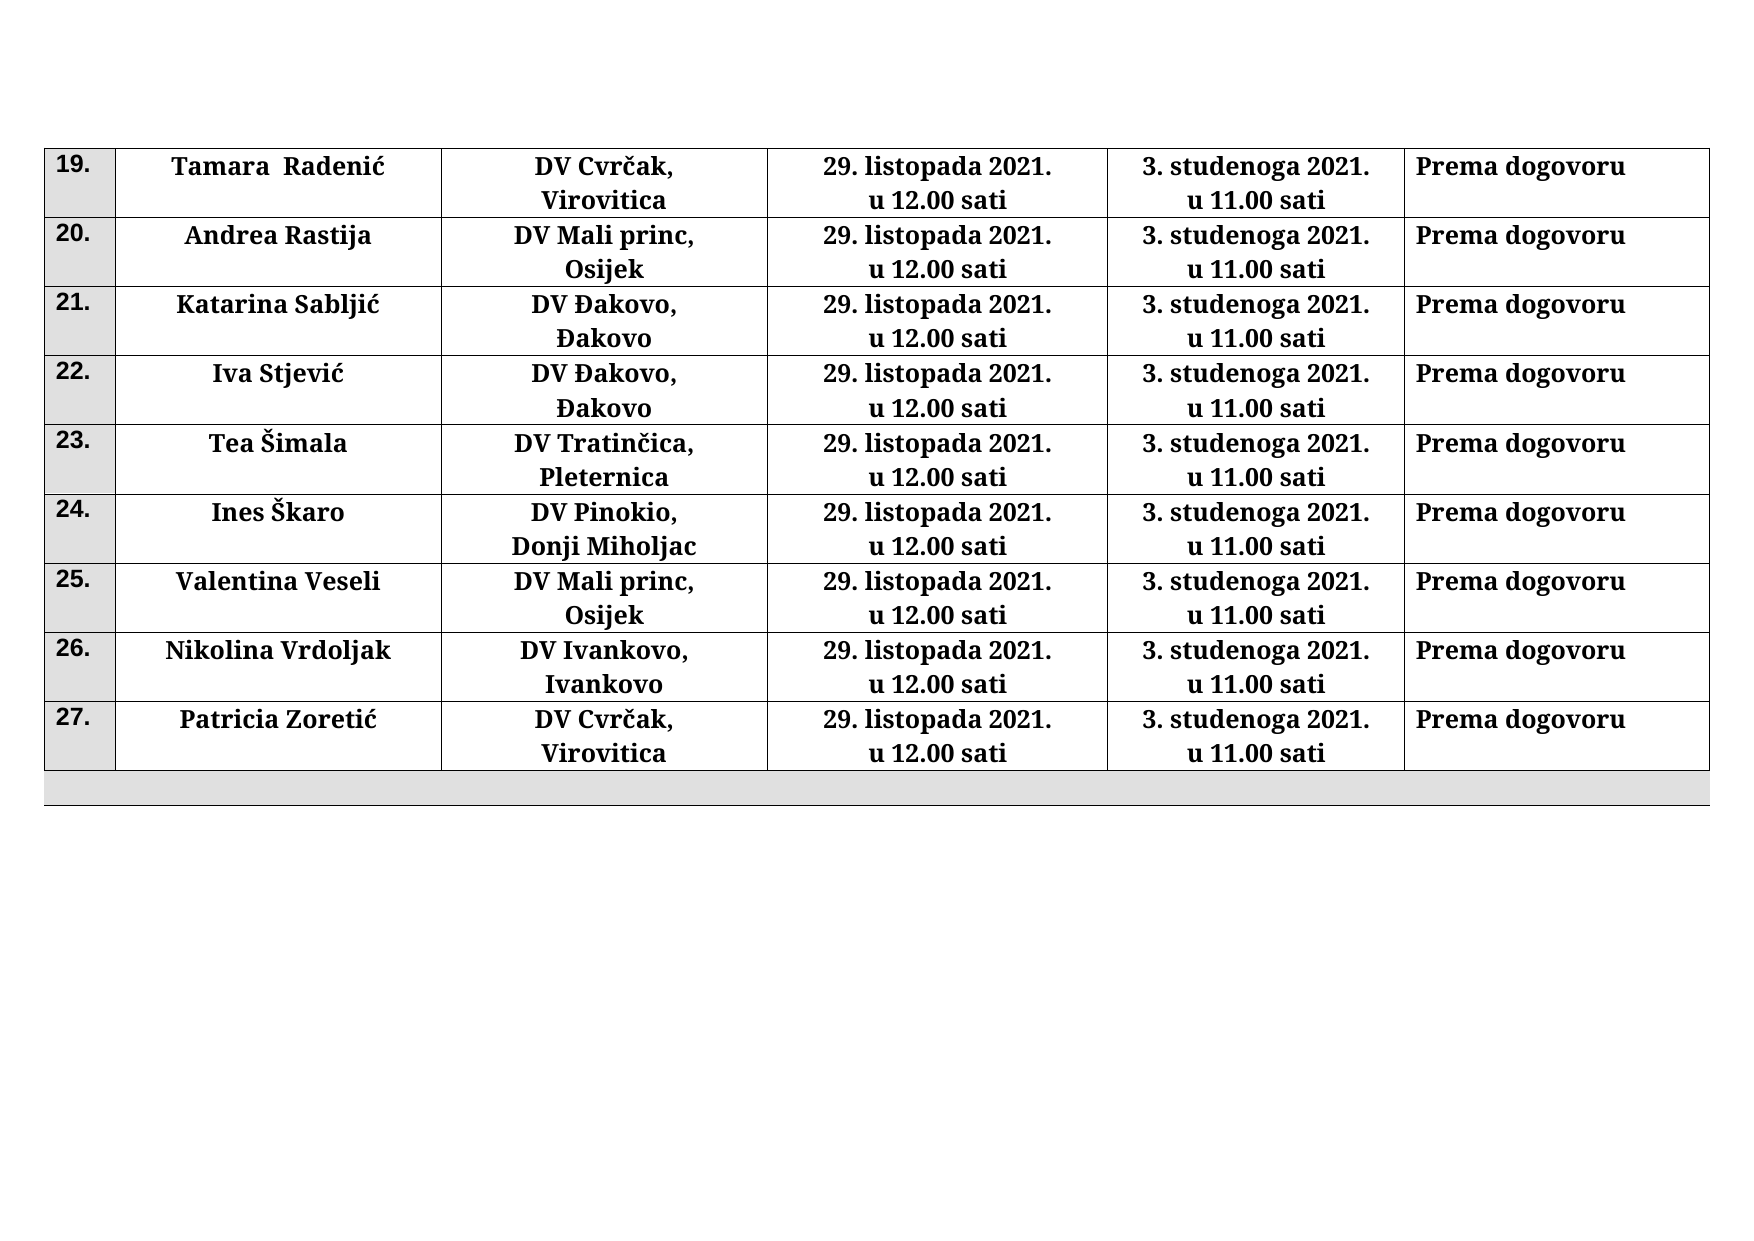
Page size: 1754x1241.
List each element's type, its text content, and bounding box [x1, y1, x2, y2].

table_cell 21. [45, 287, 115, 355]
table_cell 29. listopada 2021. u 12.00 sati [768, 287, 1107, 355]
table_cell 25. [45, 564, 115, 632]
table_cell Patricia Zoretić [116, 702, 441, 770]
table_cell 22. [45, 356, 115, 424]
table_cell 20. [45, 218, 115, 286]
table_cell DV Cvrčak, Virovitica [442, 149, 767, 217]
table_cell Prema dogovoru [1405, 149, 1709, 217]
table_cell Prema dogovoru [1405, 702, 1709, 770]
table_cell 3. studenoga 2021. u 11.00 sati [1108, 356, 1404, 424]
table_cell Prema dogovoru [1405, 287, 1709, 355]
table_cell DV Đakovo, Đakovo [442, 287, 767, 355]
table_cell 29. listopada 2021. u 12.00 sati [768, 495, 1107, 563]
table_cell Iva Stjević [116, 356, 441, 424]
table_cell 26. [45, 633, 115, 701]
table_cell Nikolina Vrdoljak [116, 633, 441, 701]
table_cell Prema dogovoru [1405, 495, 1709, 563]
table_cell 29. listopada 2021. u 12.00 sati [768, 425, 1107, 493]
table_cell 3. studenoga 2021. u 11.00 sati [1108, 633, 1404, 701]
table_cell DV Tratinčica, Pleternica [442, 425, 767, 493]
table_cell 23. [45, 425, 115, 493]
table_cell 24. [45, 495, 115, 563]
table_cell Prema dogovoru [1405, 356, 1709, 424]
table_cell DV Cvrčak, Virovitica [442, 702, 767, 770]
table_cell Katarina Sabljić [116, 287, 441, 355]
table_cell Tea Šimala [116, 425, 441, 493]
table_cell 29. listopada 2021. u 12.00 sati [768, 633, 1107, 701]
table_cell Prema dogovoru [1405, 564, 1709, 632]
table_cell [44, 771, 1710, 805]
table_cell Valentina Veseli [116, 564, 441, 632]
table_cell Ines Škaro [116, 495, 441, 563]
table_cell Prema dogovoru [1405, 633, 1709, 701]
table_cell 29. listopada 2021. u 12.00 sati [768, 702, 1107, 770]
table_cell 29. listopada 2021. u 12.00 sati [768, 218, 1107, 286]
table_cell Prema dogovoru [1405, 425, 1709, 493]
table_cell 3. studenoga 2021. u 11.00 sati [1108, 287, 1404, 355]
table_cell Andrea Rastija [116, 218, 441, 286]
table_cell 3. studenoga 2021. u 11.00 sati [1108, 218, 1404, 286]
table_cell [1108, 149, 1404, 217]
table_cell DV Mali princ, Osijek [442, 218, 767, 286]
table_cell Tamara Radenić [116, 149, 441, 217]
table_cell 29. listopada 2021. u 12.00 sati [768, 356, 1107, 424]
table_cell 27. [45, 702, 115, 770]
table_cell 3. studenoga 2021. u 11.00 sati [1108, 495, 1404, 563]
table_cell DV Mali princ, Osijek [442, 564, 767, 632]
table_cell 3. studenoga 2021. u 11.00 sati [1108, 564, 1404, 632]
table_cell 19. [45, 149, 115, 217]
table_cell Prema dogovoru [1405, 218, 1709, 286]
table_cell 29. listopada 2021. u 12.00 sati [768, 564, 1107, 632]
table_cell DV Pinokio, Donji Miholjac [442, 495, 767, 563]
table_cell DV Ivankovo, Ivankovo [442, 633, 767, 701]
table_cell 3. studenoga 2021. u 11.00 sati [1108, 425, 1404, 493]
table_cell DV Đakovo, Đakovo [442, 356, 767, 424]
table_cell 3. studenoga 2021. u 11.00 sati [1108, 702, 1404, 770]
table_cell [768, 149, 1107, 217]
